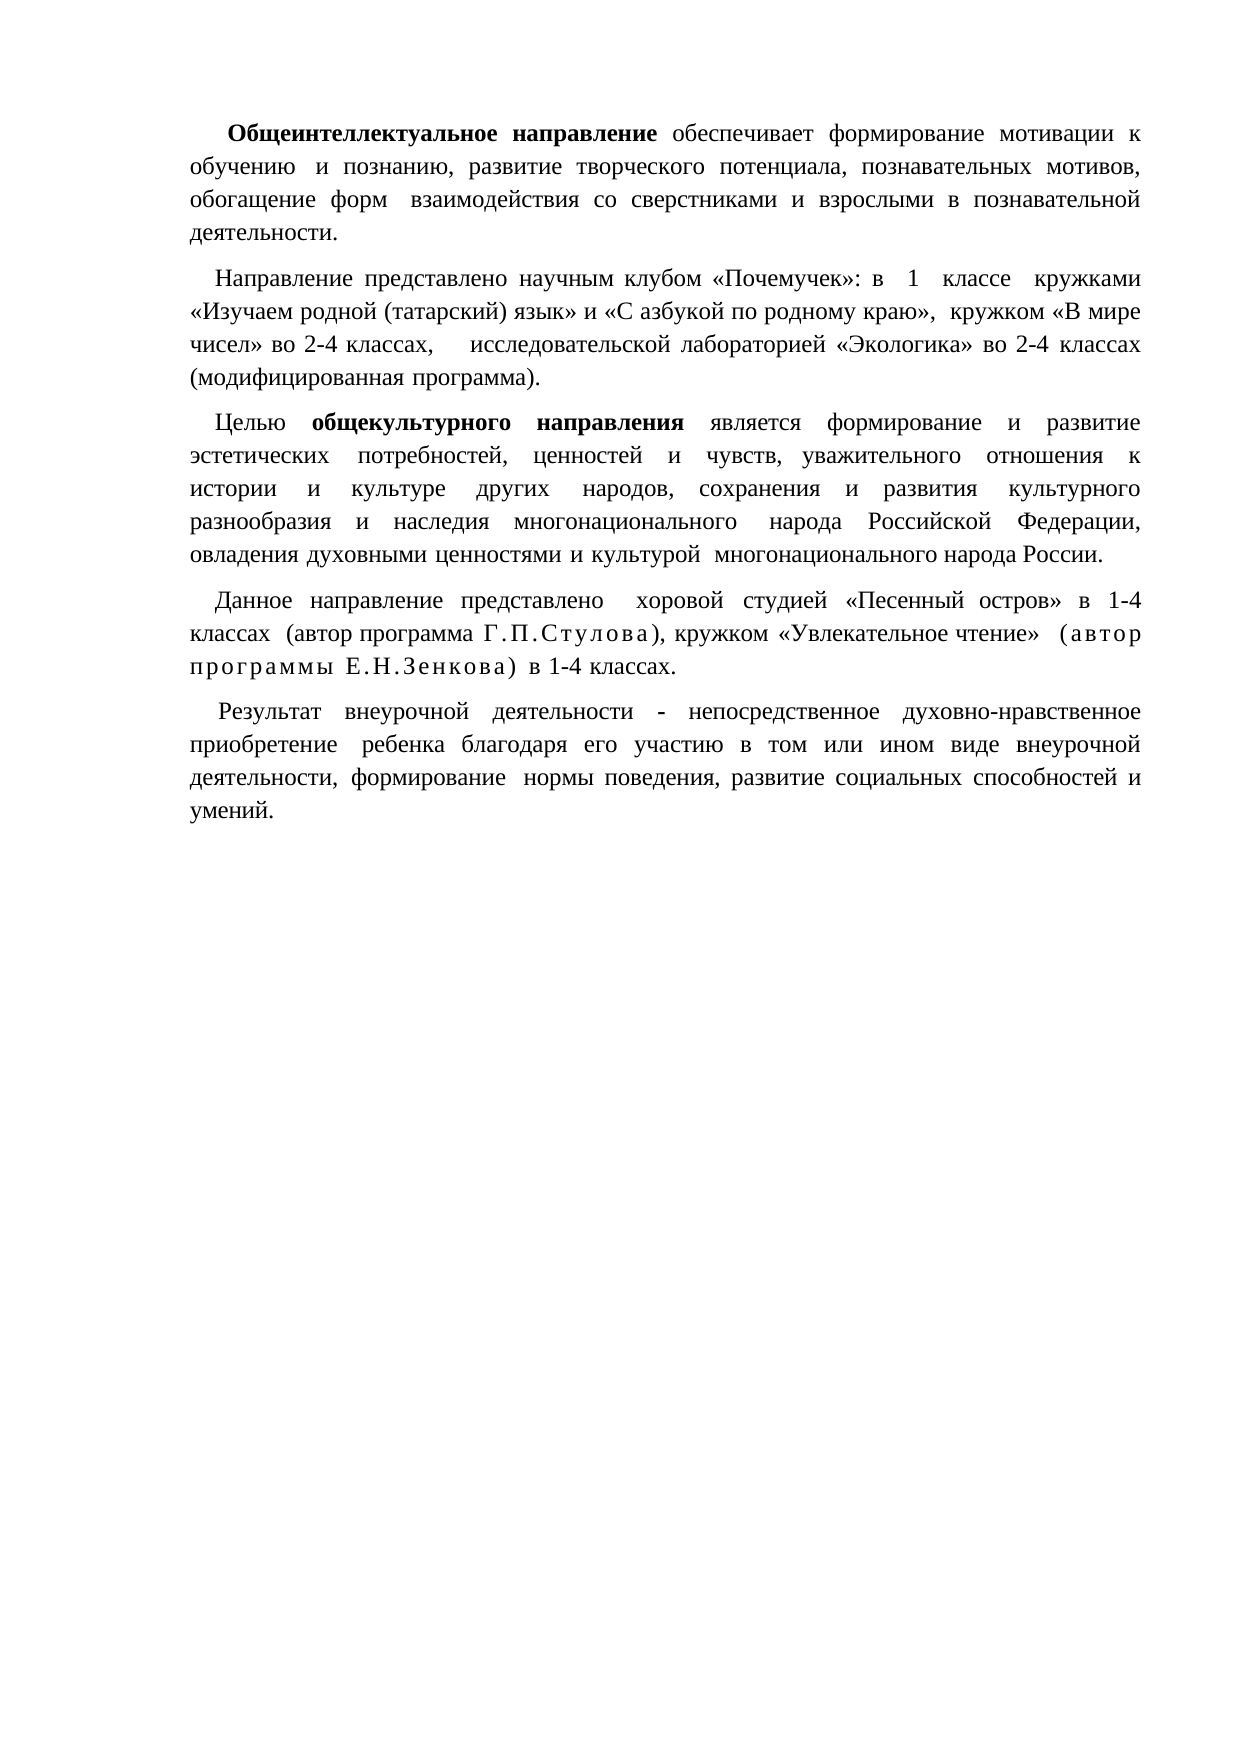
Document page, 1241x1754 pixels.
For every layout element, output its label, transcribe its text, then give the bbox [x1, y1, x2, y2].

text Направление представлено научным клубом «Почемучек»: в 1 классе кружками «Изучаем родной (татарский) язык» и «С азбукой по родному краю», кружком «В мире чисел» во 2-4 классах, исследовательской лабораторией «Экологика» во 2-4 классах (модифицированная программа). [189, 263, 1141, 391]
text Результат внеурочной деятельности - непосредственное духовно-нравственное приобретение ребенка благодаря его участию в том или ином виде внеурочной деятельности, формирование нормы поведения, развитие социальных способностей и умений. [189, 696, 1141, 824]
text Целью общекультурного направления является формирование и развитие эстетических потребностей, ценностей и чувств, уважительного отношения к истории и культуре других народов, сохранения и развития культурного разнообразия и наследия многонационального народа Российской Федерации, овладения духовными ценностями и культурой многонационального народа России. [189, 407, 1141, 568]
text Общеинтеллектуальное направление обеспечивает формирование мотивации к обучению и познанию, развитие творческого потенциала, познавательных мотивов, обогащение форм взаимодействия со сверстниками и взрослыми в познавательной деятельности. [189, 118, 1141, 246]
text Данное направление представлено хоровой студией «Песенный остров» в 1-4 классах (автор программа Г.П.Стулова), кружком «Увлекательное чтение» (автор программы Е.Н.Зенкова) в 1-4 классах. [189, 585, 1141, 680]
